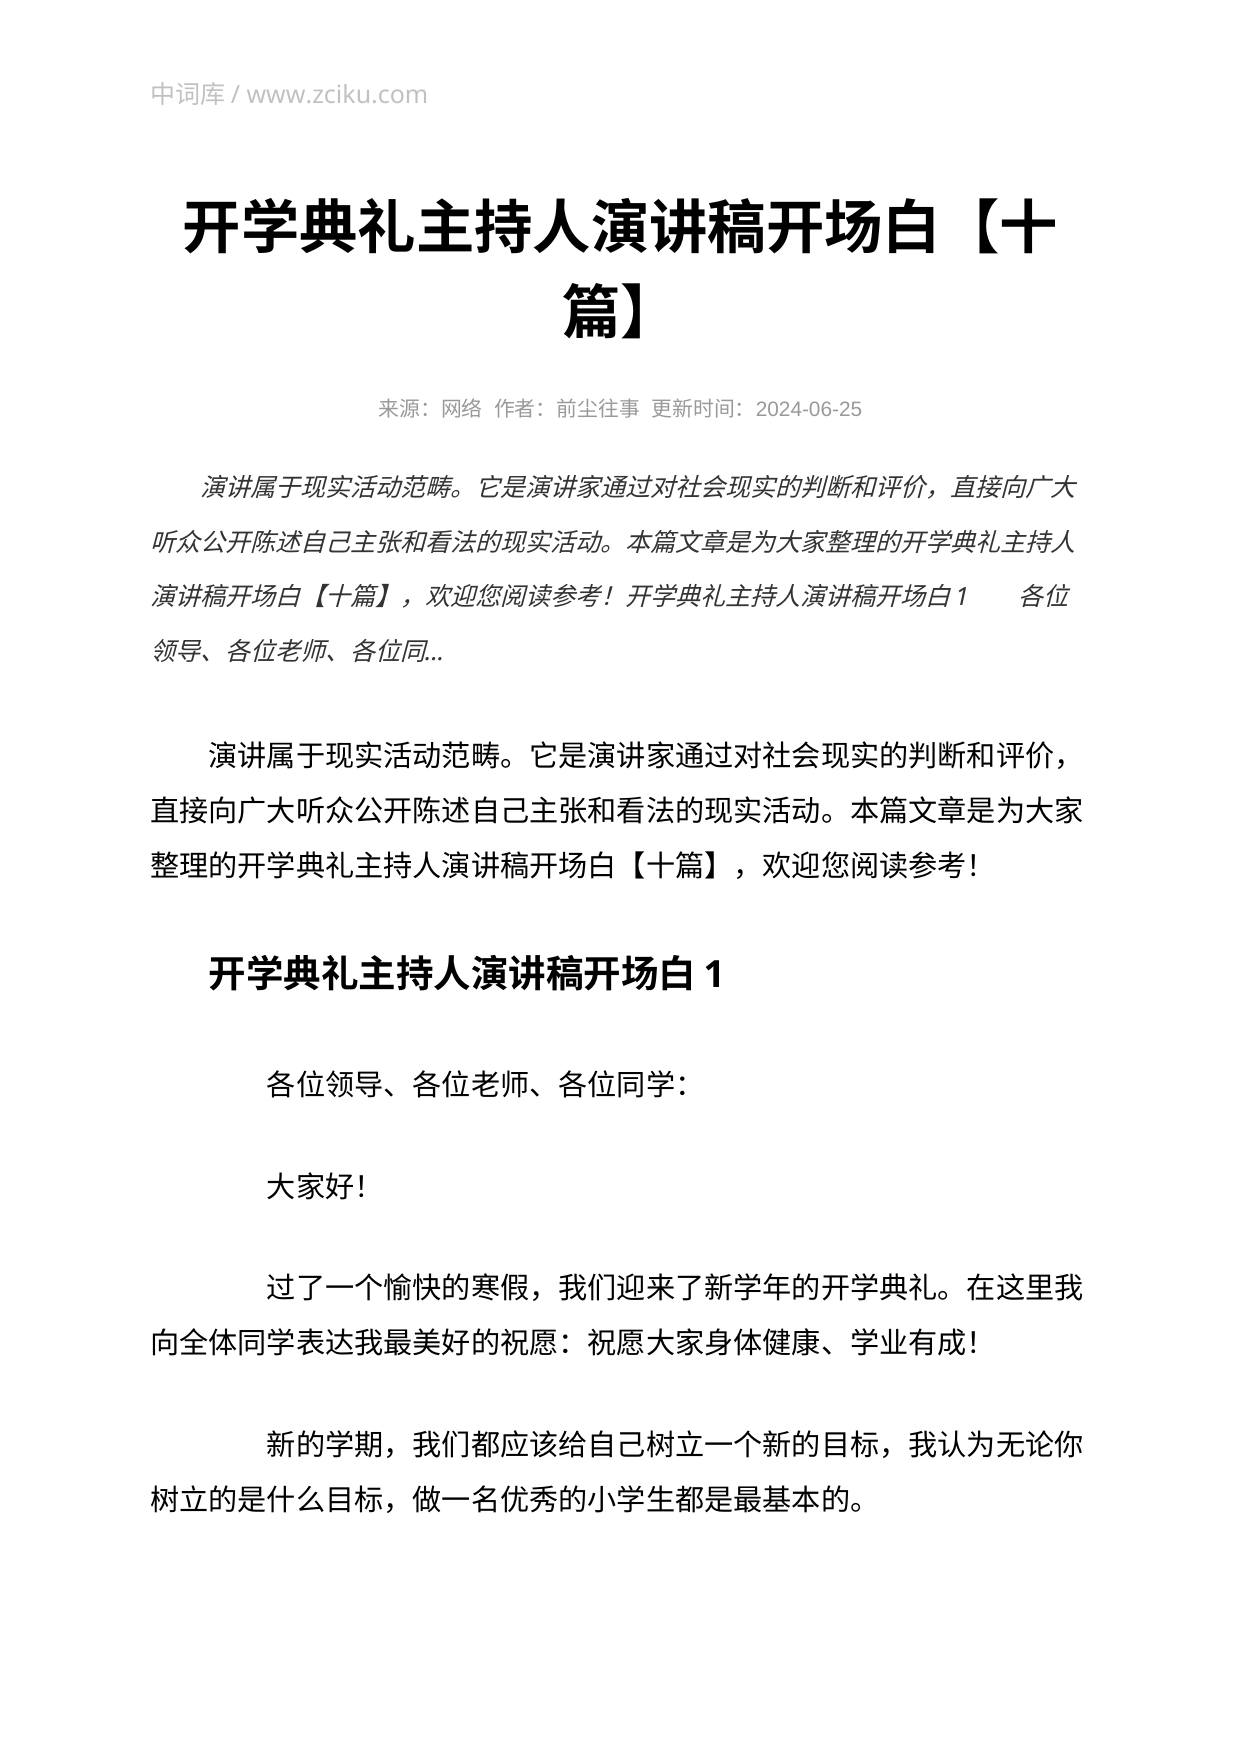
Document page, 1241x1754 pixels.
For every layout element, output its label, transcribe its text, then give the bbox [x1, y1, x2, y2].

subtitle 开学典礼主持人演讲稿开场白【十篇】 [150, 181, 1090, 350]
text 各位领导、各位老师、各位同学： [150, 1061, 1090, 1104]
text 过了一个愉快的寒假，我们迎来了新学年的开学典礼。在这里我向全体同学表达我最美好的祝愿：祝愿大家身体健康、学业有成！ [150, 1265, 1090, 1362]
text 来源：网络 作者：前尘往事 更新时间：2024-06-25 [150, 397, 1090, 421]
text 大家好！ [150, 1163, 1090, 1206]
text 开学典礼主持人演讲稿开场白1 [150, 944, 1090, 998]
text 演讲属于现实活动范畴。它是演讲家通过对社会现实的判断和评价，直接向广大听众公开陈述自己主张和看法的现实活动。本篇文章是为大家整理的开学典礼主持人演讲稿开场白【十篇】，欢迎您阅读参考！开学典礼主持人演讲稿开场白1 各位领导、各位老师、各位同... [150, 468, 1090, 667]
text 新的学期，我们都应该给自己树立一个新的目标，我认为无论你树立的是什么目标，做一名优秀的小学生都是最基本的。 [150, 1422, 1090, 1519]
text 演讲属于现实活动范畴。它是演讲家通过对社会现实的判断和评价，直接向广大听众公开陈述自己主张和看法的现实活动。本篇文章是为大家整理的开学典礼主持人演讲稿开场白【十篇】，欢迎您阅读参考！ [150, 732, 1090, 884]
